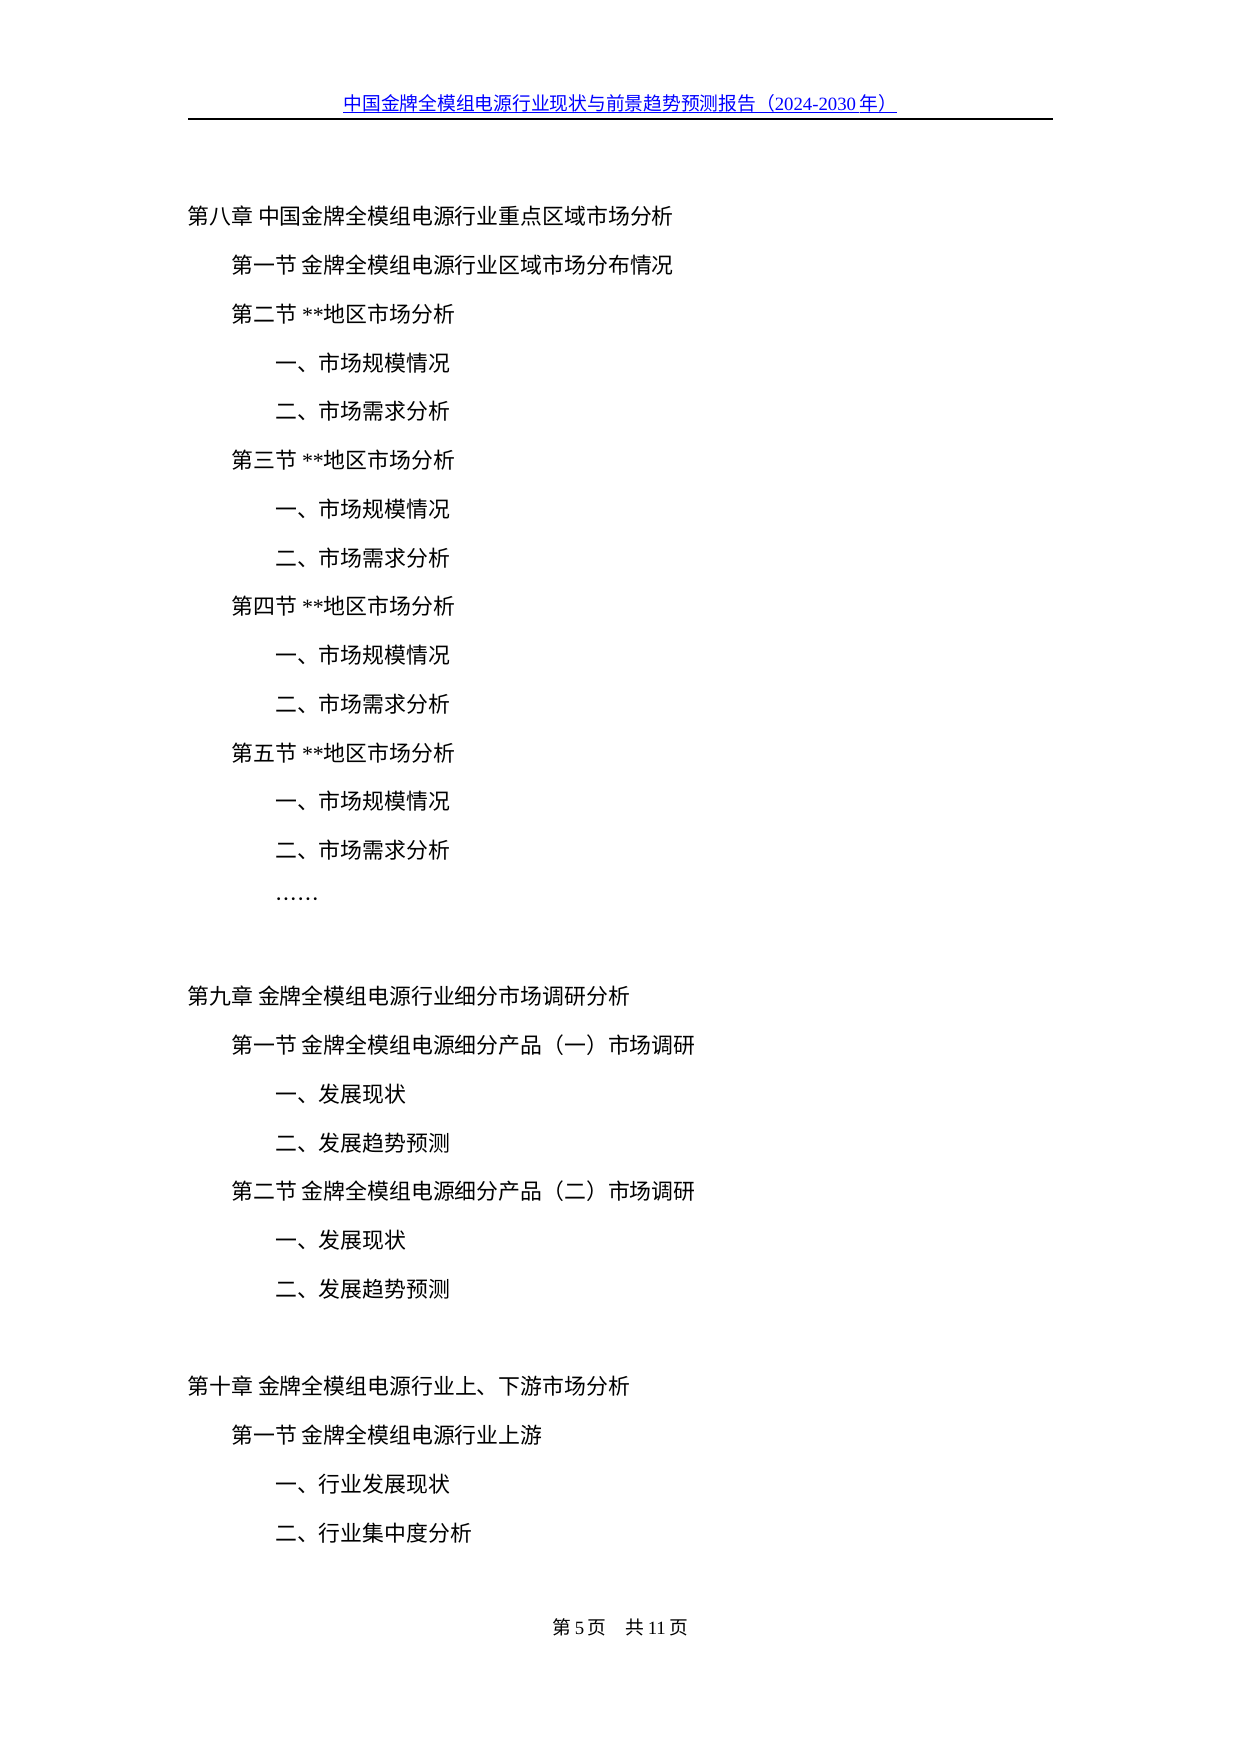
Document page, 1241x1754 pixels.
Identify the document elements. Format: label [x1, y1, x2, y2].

text [187, 150, 1053, 1548]
